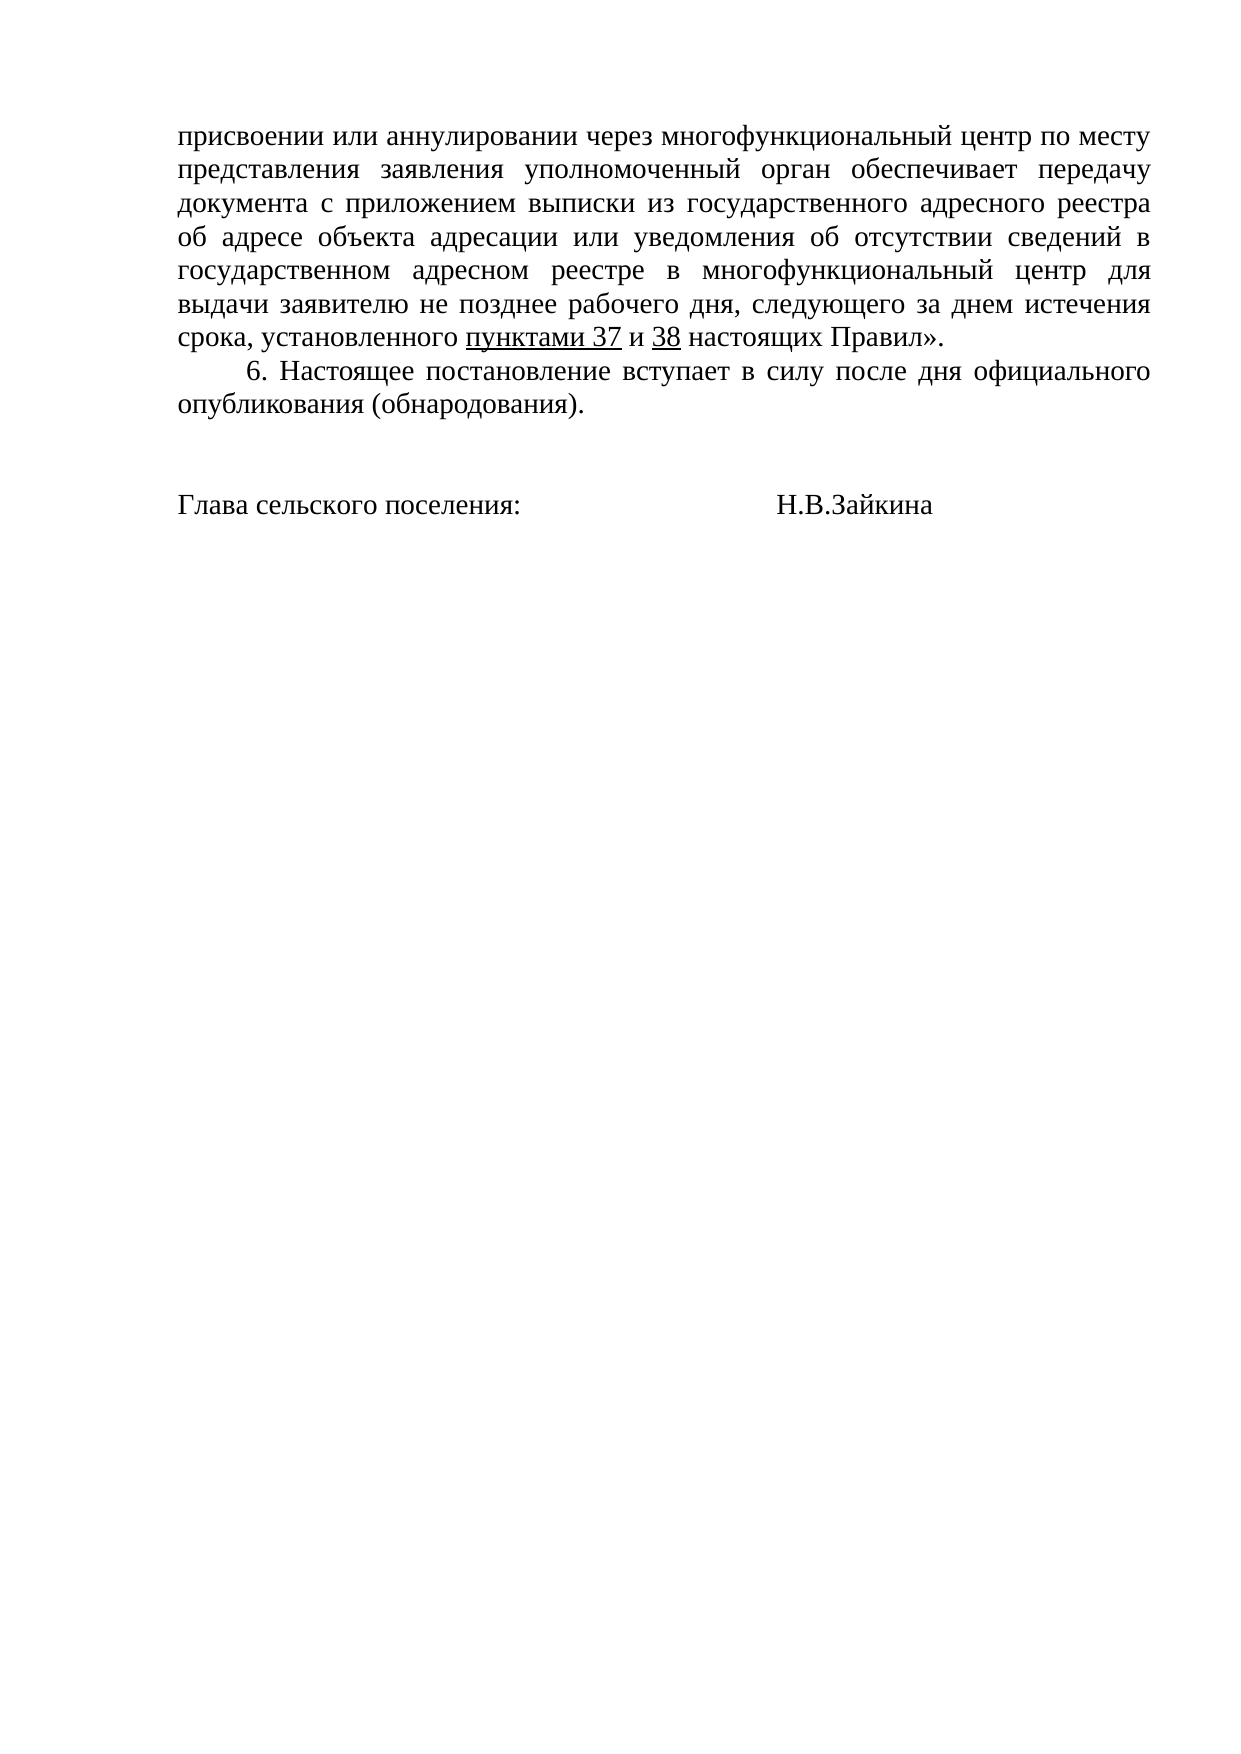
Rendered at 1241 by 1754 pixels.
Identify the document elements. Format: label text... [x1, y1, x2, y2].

text 6. Настоящее постановление вступает в силу после дня официального опубликования (обнародования). [177, 353, 1152, 420]
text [177, 118, 1152, 353]
text Глава сельского поселения: Н.В.Зайкина [177, 487, 1152, 521]
